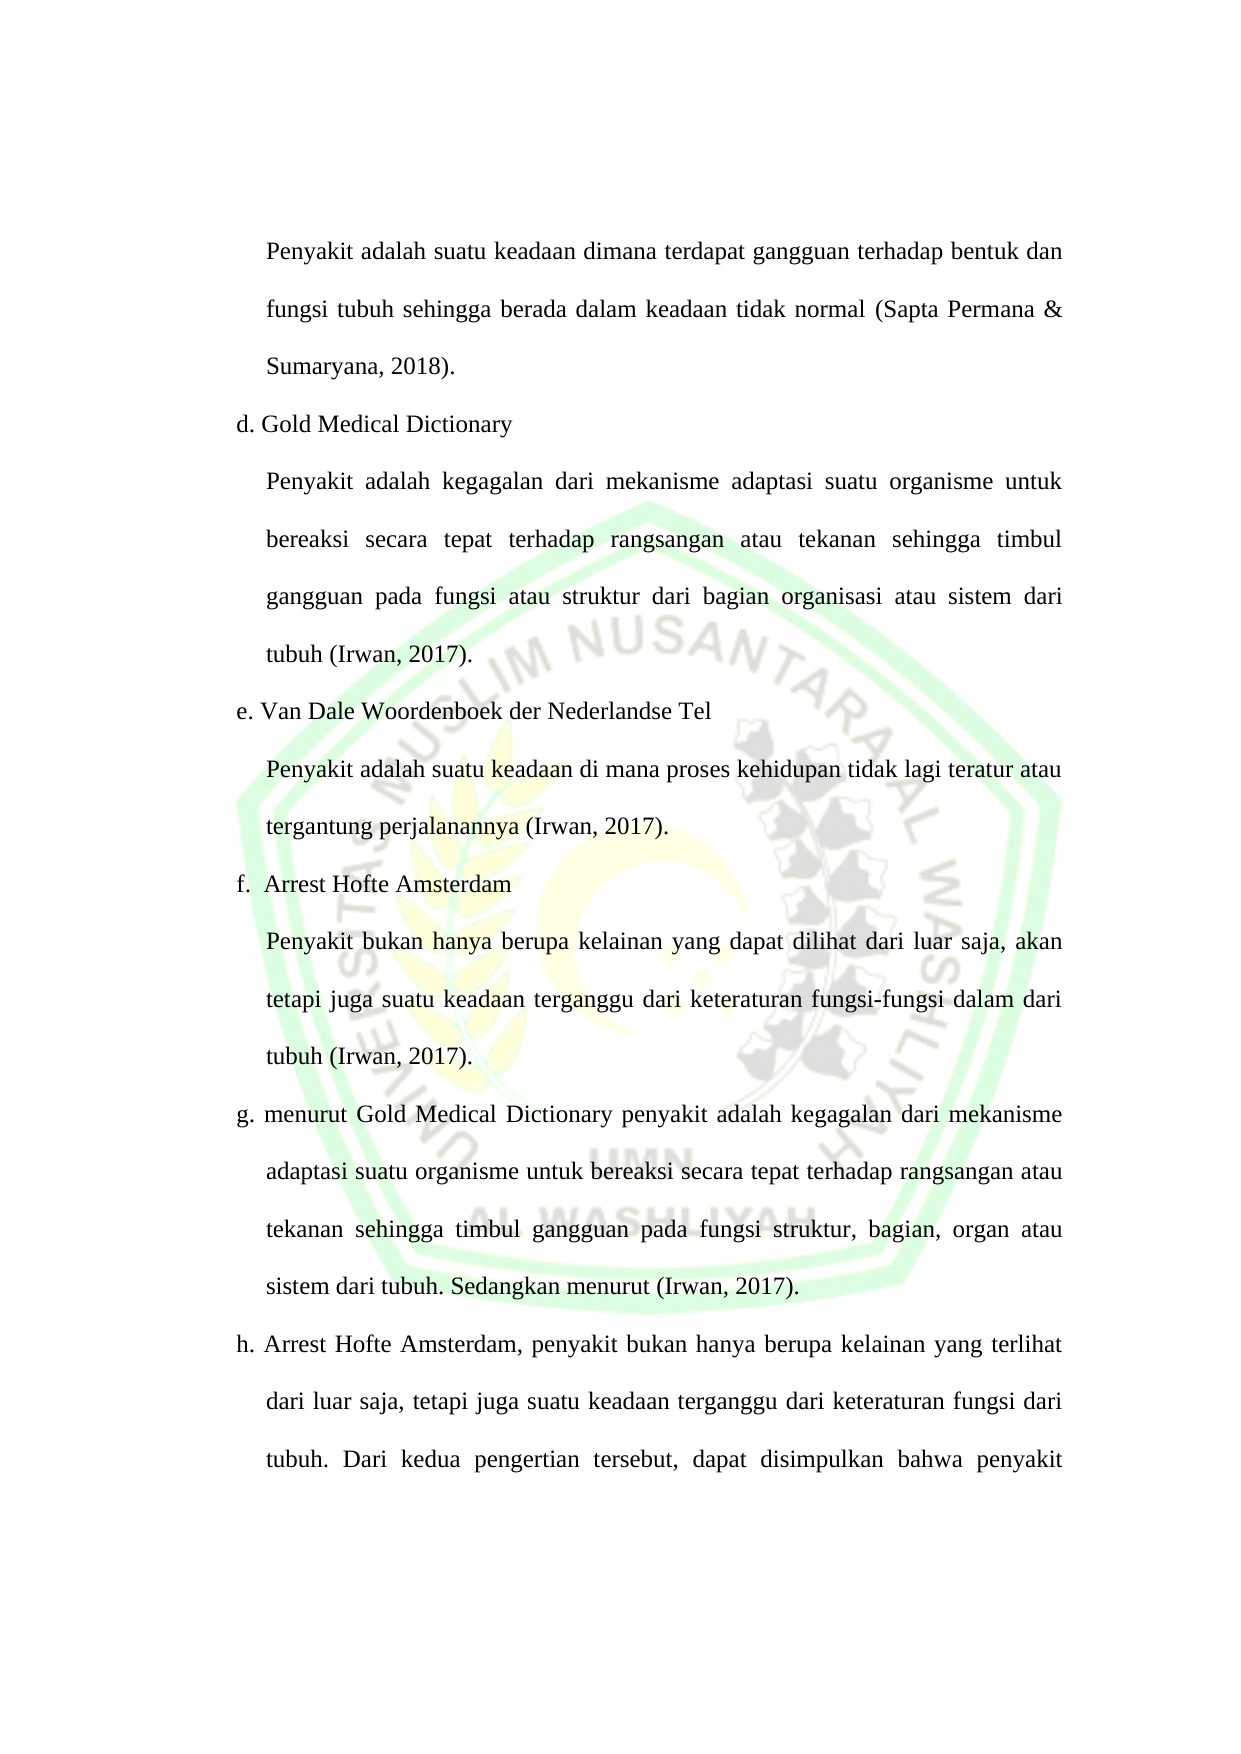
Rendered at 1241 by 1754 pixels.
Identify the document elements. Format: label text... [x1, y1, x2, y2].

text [236, 1329, 1063, 1472]
text Penyakit adalah kegagalan dari mekanisme adaptasi suatu organisme untuk bereaksi secara tepat terhadap rangsangan atau tekanan sehingga timbul gangguan pada fungsi atau struktur dari bagian organisasi atau sistem dari tubuh [266, 466, 1063, 667]
text f. Arrest Hofte Amsterdam [236, 869, 1063, 897]
text g. menurut Gold Medical Dictionary penyakit adalah kegagalan dari mekanisme adaptasi suatu organisme untuk bereaksi secara tepat terhadap rangsangan atau tekanan sehingga timbul gangguan pada fungsi struktur, bagian, organ atau sistem dari tubuh. Sedangkan menurut [236, 1099, 1063, 1300]
text e. Van Dale Woordenboek der Nederlandse Tel [236, 696, 1063, 725]
text Penyakit bukan hanya berupa kelainan yang dapat dilihat dari luar saja, akan tetapi juga suatu keadaan terganggu dari keteraturan fungsi-fungsi dalam dari tubuh [266, 926, 1063, 1070]
text Penyakit adalah suatu keadaan di mana proses kehidupan tidak lagi teratur atau tergantung perjalanannya [266, 754, 1063, 840]
text Penyakit adalah suatu keadaan dimana terdapat gangguan terhadap bentuk dan fungsi tubuh sehingga berada dalam keadaan tidak normal [266, 236, 1063, 380]
text d. Gold Medical Dictionary [236, 409, 1063, 437]
